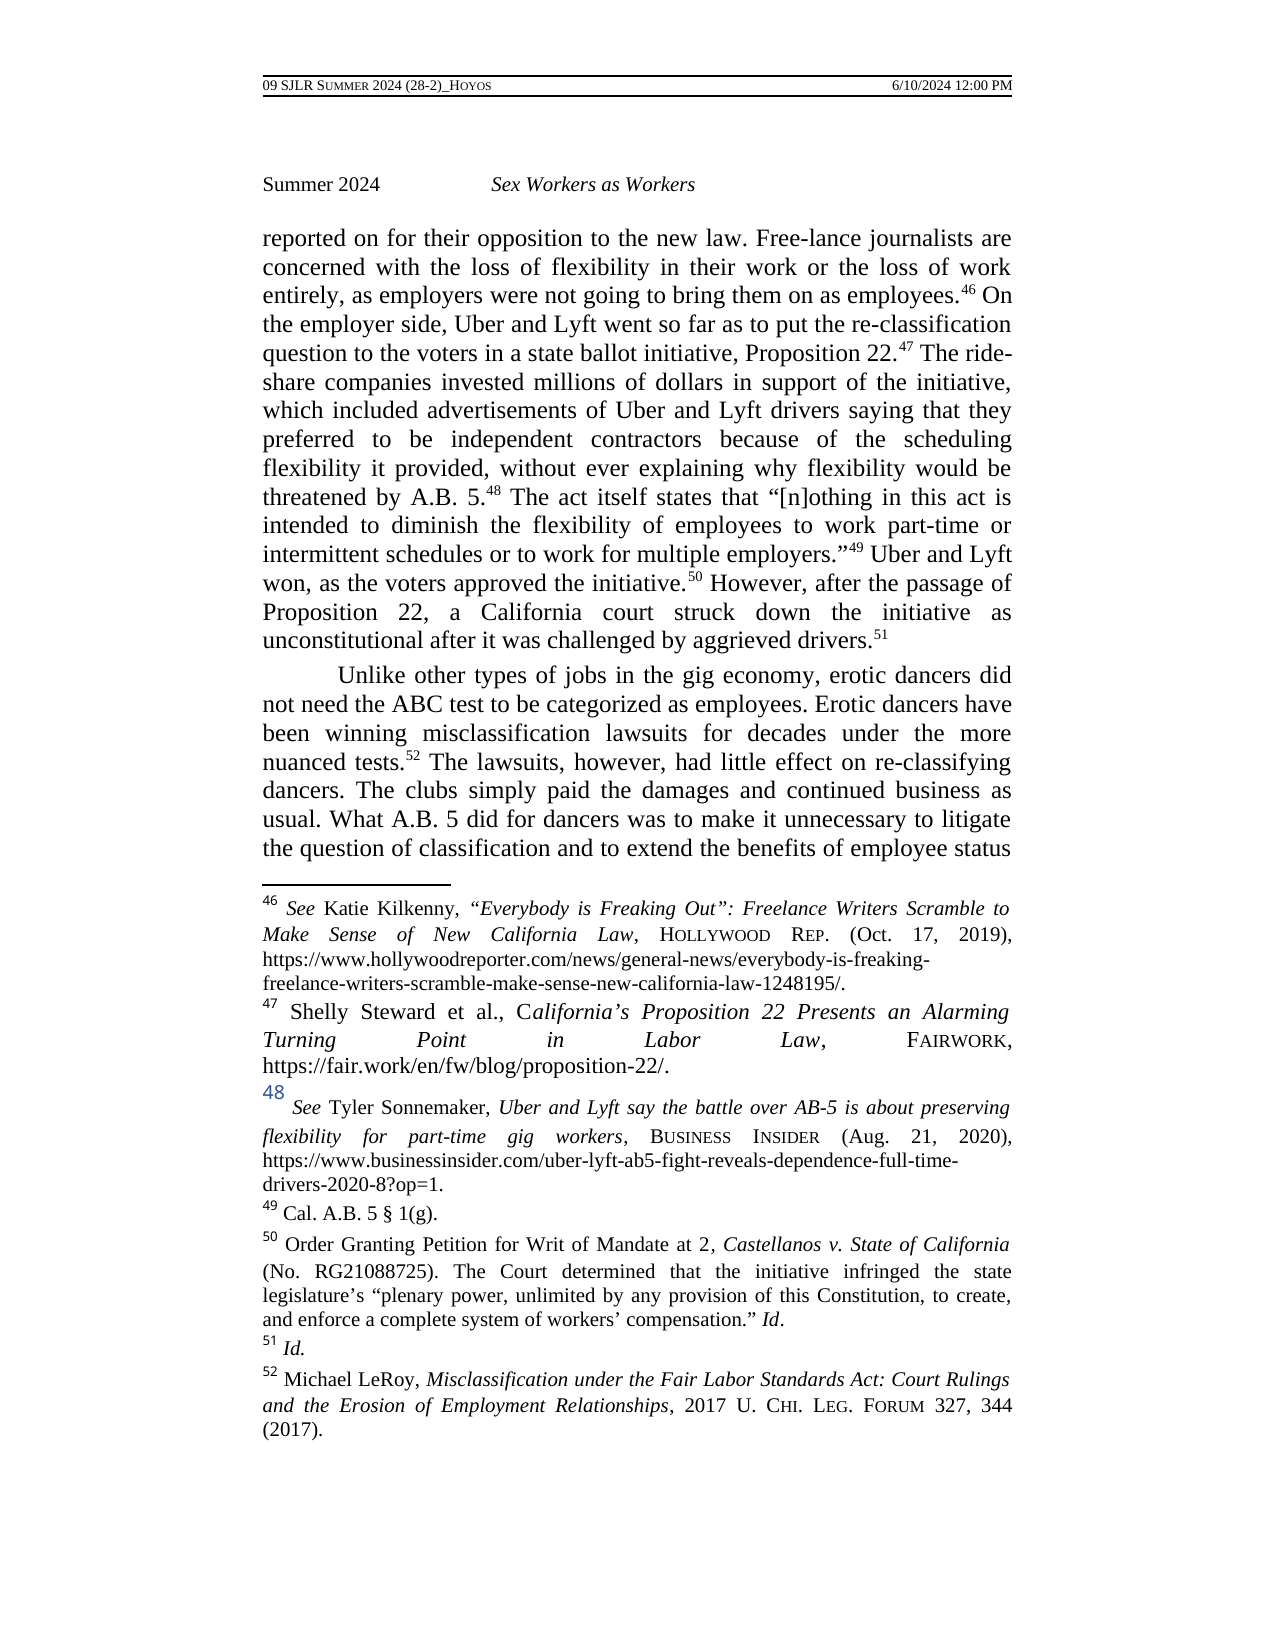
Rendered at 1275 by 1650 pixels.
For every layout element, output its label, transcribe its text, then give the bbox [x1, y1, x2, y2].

text Unlike other types of jobs in the gig economy, erotic dancers did not need the ABC test to be categorized as employees. Erotic dancers have been winning misclassification lawsuits for decades under the more nuanced tests. The lawsuits, however, had little effect on re-classifying dancers. The clubs simply paid the damages and continued business as usual. What A.B. 5 did for dancers was to make it unnecessary to litigate the question of classification and to extend the benefits of employee status beyond wages and hours. To my knowledge, Deja Vu was the only club to re-classify dancers as employees between Dynamex and the enactment of A.B. 5. At least one of its clubs, in City of Industry (now defunct), lost a slew of dancers as a result. But since A.B. 5, most clubs in southern California, including all of the clubs I visited, have reclassified their dancers. Some dancers I interviewed reported that they had worked at clubs that let the dancers choose their classification status. One dancer, for instance, mentioned that her former club let the dancer choose, while her current club “kind of force you” to be employees. All the dancers interviewed for this study, however, reported that they were currently classified as employees by the club at which I interviewed them. [262, 661, 1012, 862]
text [262, 223, 1012, 654]
